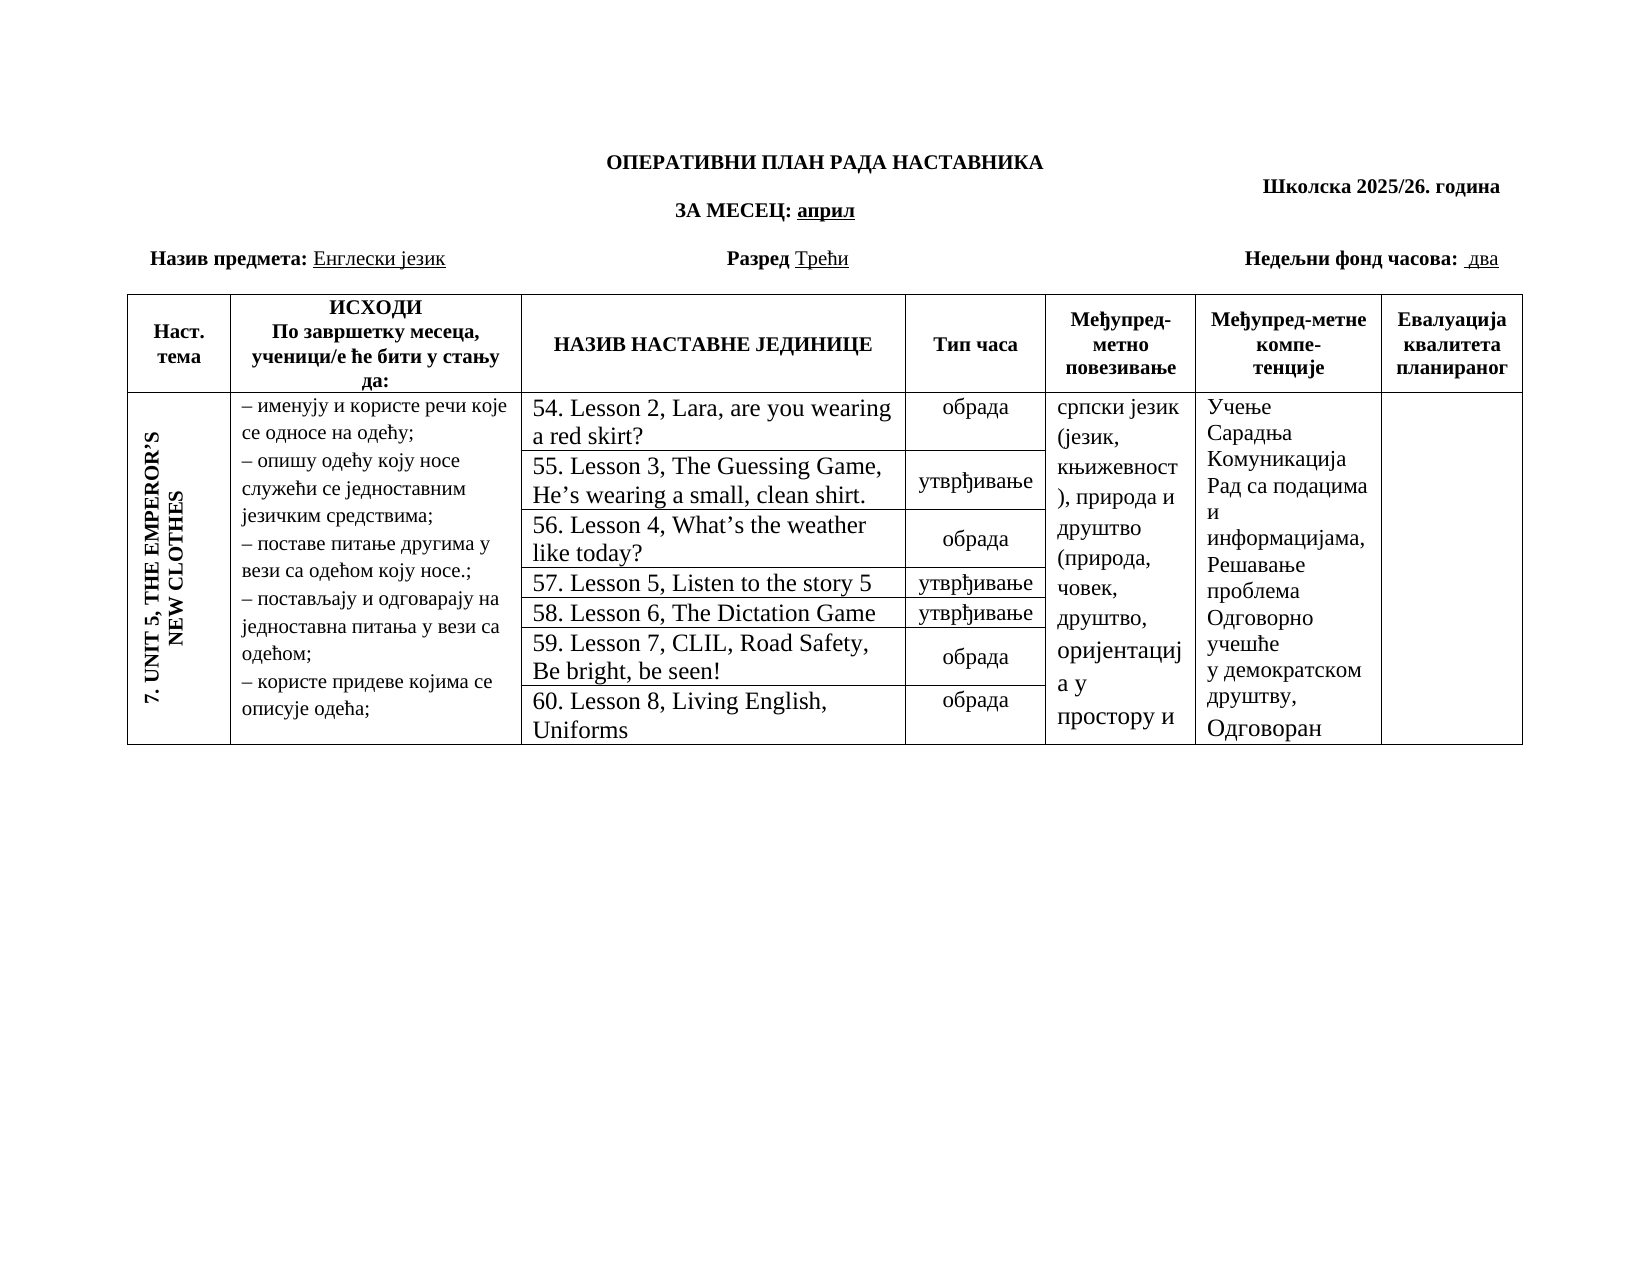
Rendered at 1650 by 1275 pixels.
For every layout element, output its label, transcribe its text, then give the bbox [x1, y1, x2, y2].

table_cell утврђивање [906, 451, 1045, 509]
table_header ИСХОДИ По завршетку месеца, ученици/е ће бити у стању да: [231, 295, 521, 392]
table_cell утврђивање [906, 598, 1045, 627]
table_header Тип часа [906, 295, 1045, 392]
table_header Евалуација квалитета планираног [1382, 295, 1522, 392]
table_cell – именују и користе речи које се односе на одећу; – опишу одећу коју носе служећи се једноставним језичким средствима; – поставе питање другима у вези са одећом коју носе.; – постављају и одговарају на једноставна питања у вези са одећом; – користе придеве којима се описује одећа; – именују речи које се односе на временске прилике; – питају и кажу какво је време. – разумеју кратку причу на тему значаја веровања у себе и одлучности; – именују и користе речи које се односе на безбедност у саобраћају; – разумеју једноставна упутства и налоге и реагују на њих; – именују и користе речи које се односе на занимања. [231, 393, 521, 744]
table_cell 7. UNIT 5, THE EMPEROR’S NEW CLOTHES [128, 393, 230, 744]
text Назив предмета: Енглески језик Разред Трећи Недељни фонд часова: двa [150, 246, 1500, 270]
table_cell обрада [906, 510, 1045, 567]
table_header Наст. тема [128, 295, 230, 392]
table_cell обрада [906, 628, 1045, 685]
table_cell Учење Сарадња Комуникација Рад са подацима и информацијама, Решавање проблема Одговорно учешће у демократском друштву, Одговоран однос према околини [1196, 393, 1381, 744]
table_cell обрада [906, 686, 1045, 744]
table_cell 55. Lesson 3, The Guessing Game, He’s wearing a small, clean shirt. [522, 451, 905, 509]
text Школска 2025/26. година [150, 174, 1500, 198]
table_cell 54. Lesson 2, Lara, are you wearing a red skirt? [522, 393, 905, 450]
table_cell 59. Lesson 7, CLIL, Road Safety, Be bright, be seen! [522, 628, 905, 685]
table_cell 57. Lesson 5, Listen to the story 5 [522, 568, 905, 597]
table_cell 56. Lesson 4, What’s the weather like today? [522, 510, 905, 567]
table_cell обрада [906, 393, 1045, 450]
table_cell 60. Lesson 8, Living English, Uniforms [522, 686, 905, 744]
text ЗА МЕСЕЦ: април [600, 198, 1500, 222]
table_cell српски језик (језик, књижевност), природа и друштво (природа, човек, друштво, оријентација у простору и времену, кретање), грађанско васпитање (демократско друштво), музичка култура (слушање музике), ликовна култура (споразумевање) [1046, 393, 1195, 744]
table_cell [1382, 393, 1522, 744]
table_header Међупред-метне компе- тенције [1196, 295, 1381, 392]
table_cell утврђивање [906, 568, 1045, 597]
table_header НАЗИВ НАСТАВНЕ ЈЕДИНИЦЕ [522, 295, 905, 392]
text ОПЕРАТИВНИ ПЛАН РАДА НАСТАВНИКА [150, 150, 1500, 174]
table_header Међупред-метно повезивање [1046, 295, 1195, 392]
table_cell 58. Lesson 6, The Dictation Game [522, 598, 905, 627]
